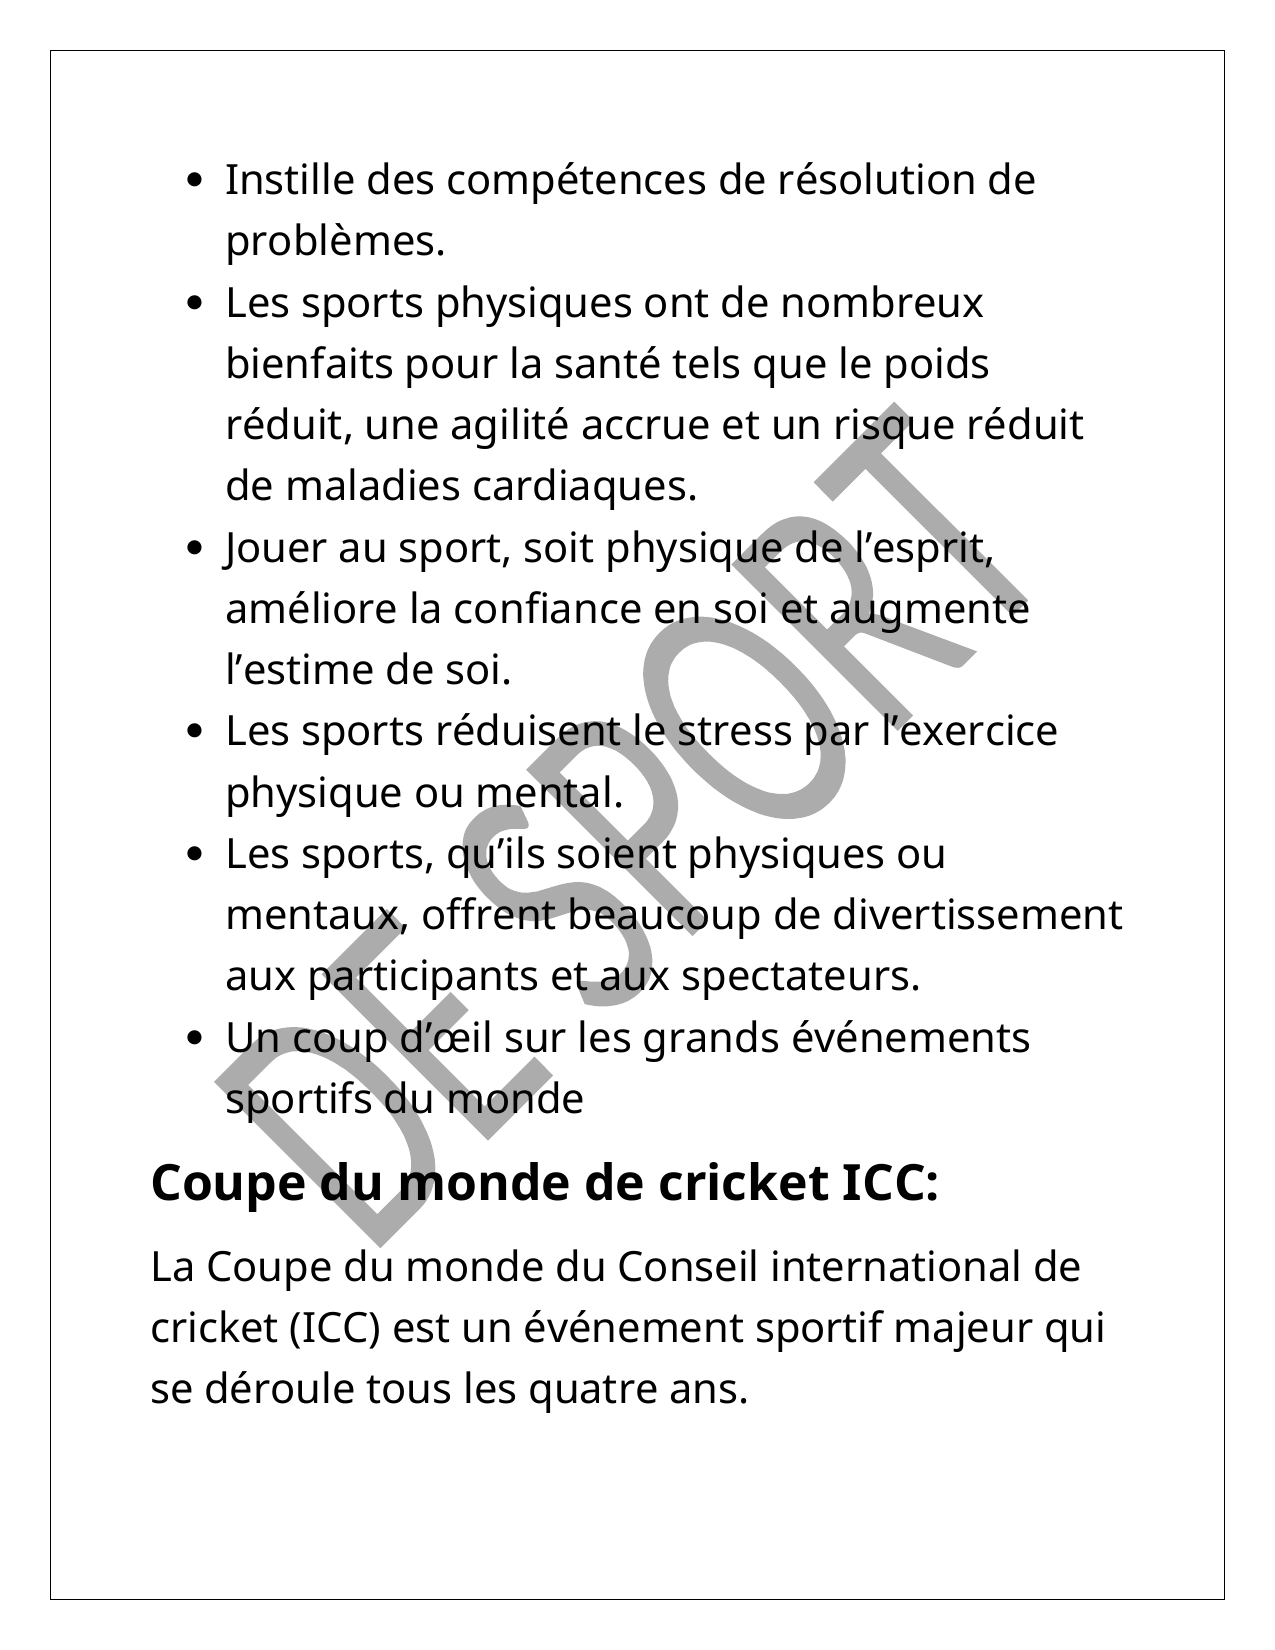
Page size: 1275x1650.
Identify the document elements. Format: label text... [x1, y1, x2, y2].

text La Coupe du monde du Conseil international de cricket (ICC) est un événement sportif majeur qui se déroule tous les quatre ans. [150, 1237, 1125, 1416]
list Jouer au sport, soit physique de l’esprit, améliore la confiance en soi et augmente l’estime de soi. [187, 517, 1125, 697]
text Coupe du monde de cricket ICC: [150, 1147, 1125, 1215]
list Les sports, qu’ils soient physiques ou mentaux, offrent beaucoup de divertissement aux participants et aux spectateurs. [187, 824, 1125, 1003]
list Les sports réduisent le stress par l’exercice physique ou mental. [187, 701, 1125, 819]
list Les sports physiques ont de nombreux bienfaits pour la santé tels que le poids réduit, une agilité accrue et un risque réduit de maladies cardiaques. [187, 272, 1125, 513]
list Instille des compétences de résolution de problèmes. [187, 150, 1125, 268]
list Un coup d’œil sur les grands événements sportifs du monde [187, 1007, 1125, 1126]
